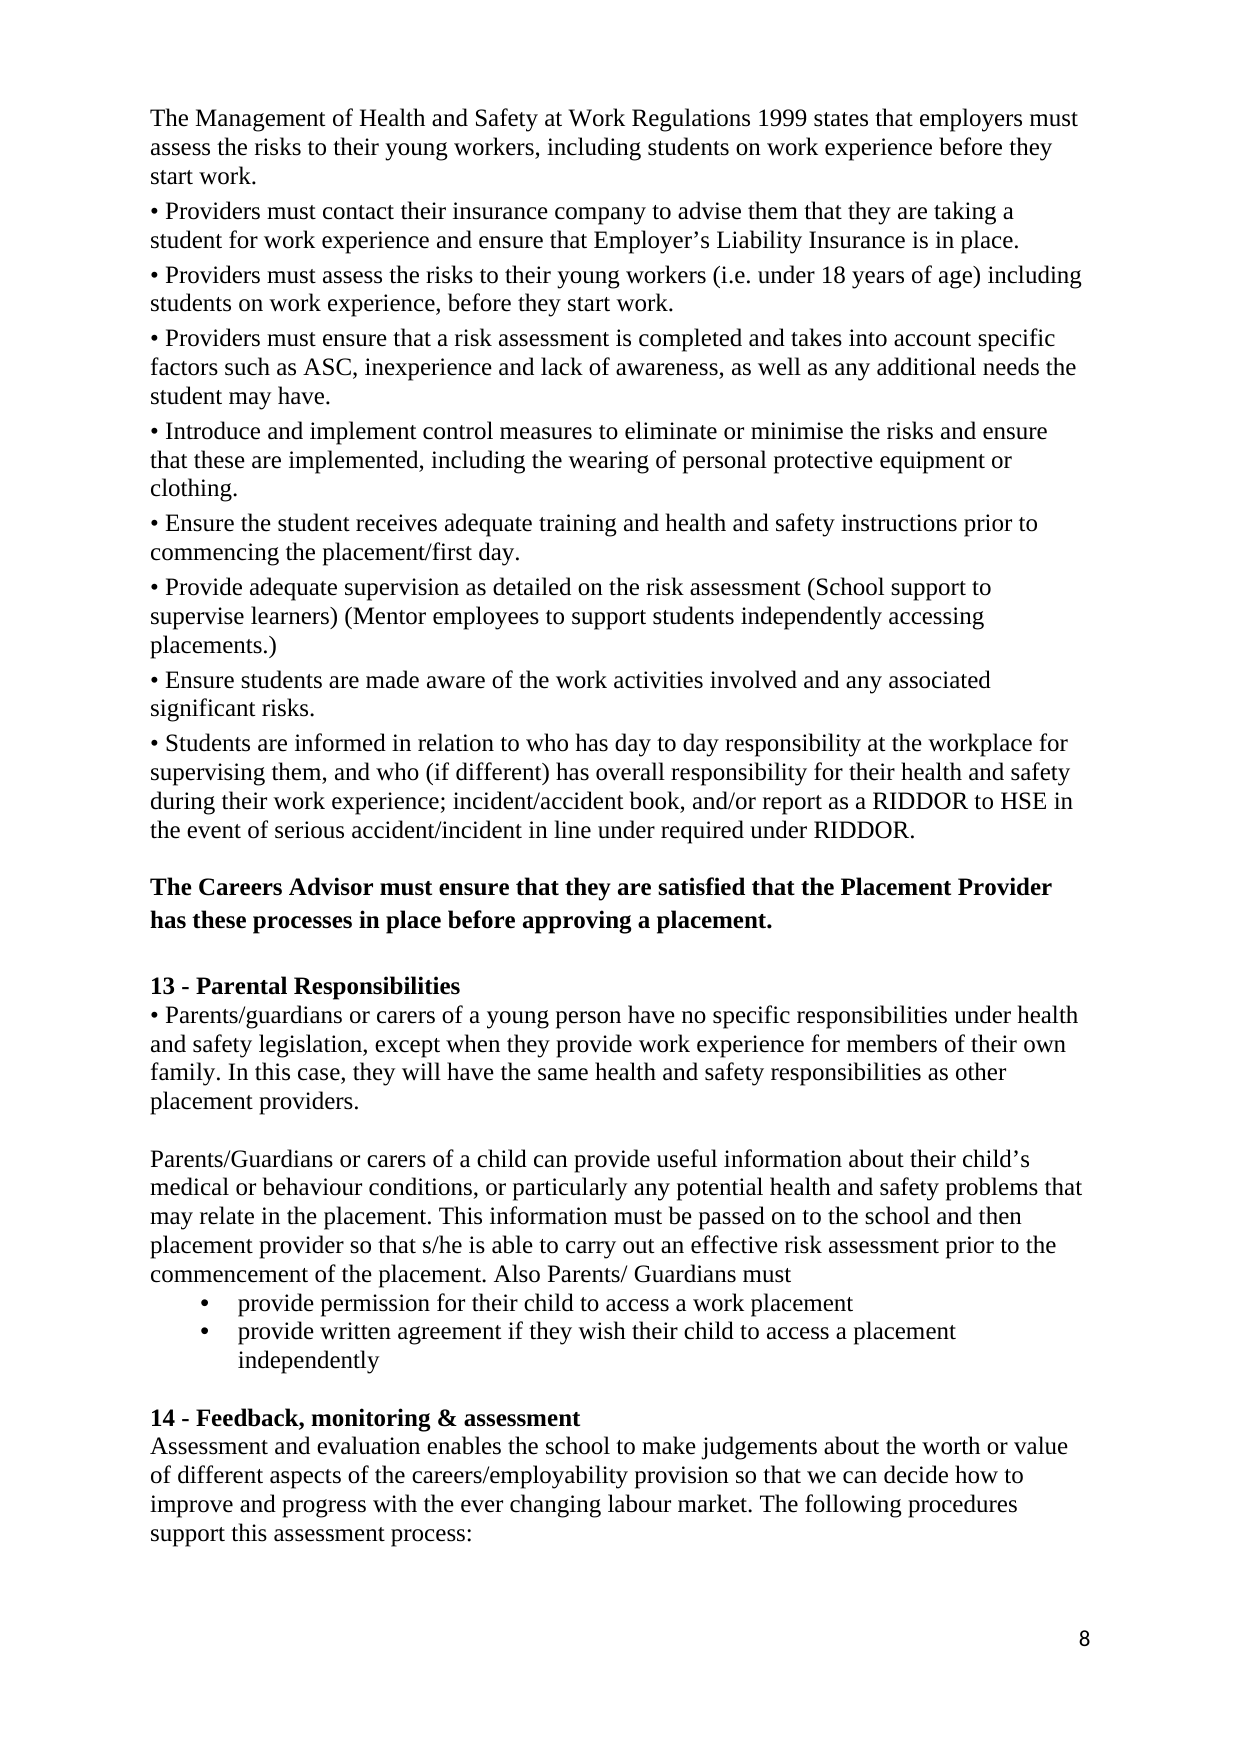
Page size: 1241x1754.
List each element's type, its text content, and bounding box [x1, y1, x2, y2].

text Assessment and evaluation enables the school to make judgements about the worth or value of different aspects of the careers/employability provision so that we can decide how to improve and progress with the ever changing labour market. The following procedures support this assessment process: [150, 1431, 1090, 1546]
text • Provide adequate supervision as detailed on the risk assessment (School support to supervise learners) (Mentor employees to support students independently accessing placements.) [150, 572, 1090, 658]
text • Ensure the student receives adequate training and health and safety instructions prior to commencing the placement/first day. [150, 508, 1090, 566]
text Parents/Guardians or carers of a child can provide useful information about their child’s medical or behaviour conditions, or particularly any potential health and safety problems that may relate in the placement. This information must be passed on to the school and then placement provider so that s/he is able to carry out an effective risk assessment prior to the commencement of the placement. Also Parents/ Guardians must [150, 1144, 1090, 1287]
text 14 - Feedback, monitoring & assessment [150, 1403, 1090, 1431]
text • Providers must ensure that a risk assessment is completed and takes into account specific factors such as ASC, inexperience and lack of awareness, as well as any additional needs the student may have. [150, 323, 1090, 410]
text The Careers Advisor must ensure that they are satisfied that the Placement Provider has these processes in place before approving a placement. [150, 872, 1090, 934]
text • Parents/guardians or carers of a young person have no specific responsibilities under health and safety legislation, except when they provide work experience for members of their own family. In this case, they will have the same health and safety responsibilities as other placement providers. [150, 1000, 1090, 1115]
list provide written agreement if they wish their child to access a placement independently [200, 1316, 1090, 1374]
text • Providers must contact their insurance company to advise them that they are taking a student for work experience and ensure that Employer’s Liability Insurance is in place. [150, 196, 1090, 253]
text The Management of Health and Safety at Work Regulations 1999 states that employers must assess the risks to their young workers, including students on work experience before they start work. [150, 103, 1090, 190]
text 13 - Parental Responsibilities [150, 971, 1090, 1000]
list provide permission for their child to access a work placement [200, 1287, 1090, 1316]
text • Students are informed in relation to who has day to day responsibility at the workplace for supervising them, and who (if different) has overall responsibility for their health and safety during their work experience; incident/accident book, and/or report as a RIDDOR to HSE in the event of serious accident/incident in line under required under RIDDOR. [150, 728, 1090, 843]
text • Providers must assess the risks to their young workers (i.e. under 18 years of age) including students on work experience, before they start work. [150, 260, 1090, 317]
text • Ensure students are made aware of the work activities involved and any associated significant risks. [150, 665, 1090, 722]
text • Introduce and implement control measures to eliminate or minimise the risks and ensure that these are implemented, including the wearing of personal protective equipment or clothing. [150, 416, 1090, 502]
